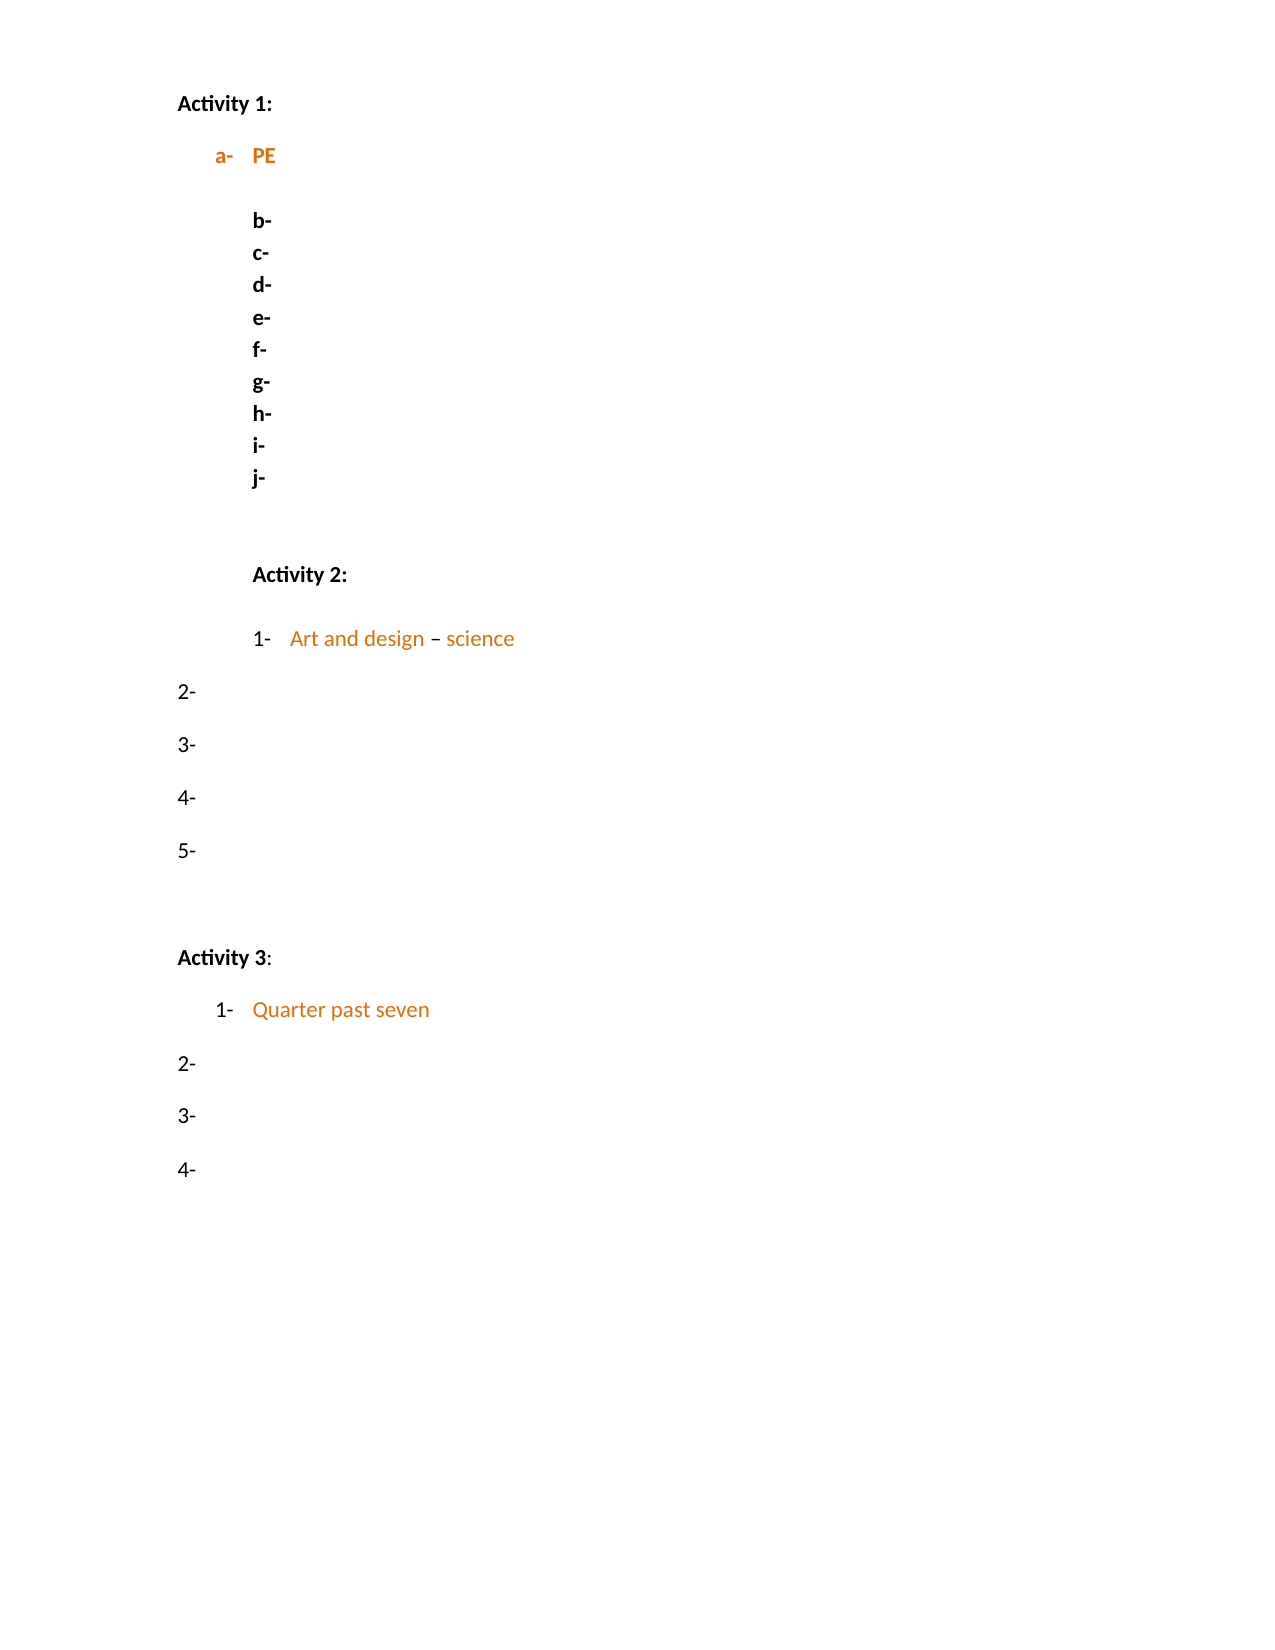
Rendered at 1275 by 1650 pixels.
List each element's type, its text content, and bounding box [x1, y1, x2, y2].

list e- [252, 303, 1098, 331]
list g- [252, 367, 1098, 395]
list f- [252, 335, 1098, 363]
list Art and design – science [252, 624, 1098, 652]
text 2- [177, 677, 1098, 706]
text Activity 1: [177, 89, 1098, 117]
text 2- [177, 1049, 1098, 1077]
list Quarter past seven [215, 996, 1098, 1024]
list Activity 2: [252, 560, 1098, 588]
text 3- [177, 1102, 1098, 1130]
list b- [252, 206, 1098, 234]
list PE [215, 142, 1098, 170]
text 4- [177, 783, 1098, 812]
text 4- [177, 1155, 1098, 1183]
text 5- [177, 837, 1098, 864]
list d- [252, 270, 1098, 298]
list c- [252, 238, 1098, 266]
text Activity 3: [177, 943, 1098, 971]
list h- [252, 399, 1098, 427]
list j- [252, 463, 1098, 492]
list i- [252, 431, 1098, 459]
text 3- [177, 731, 1098, 758]
